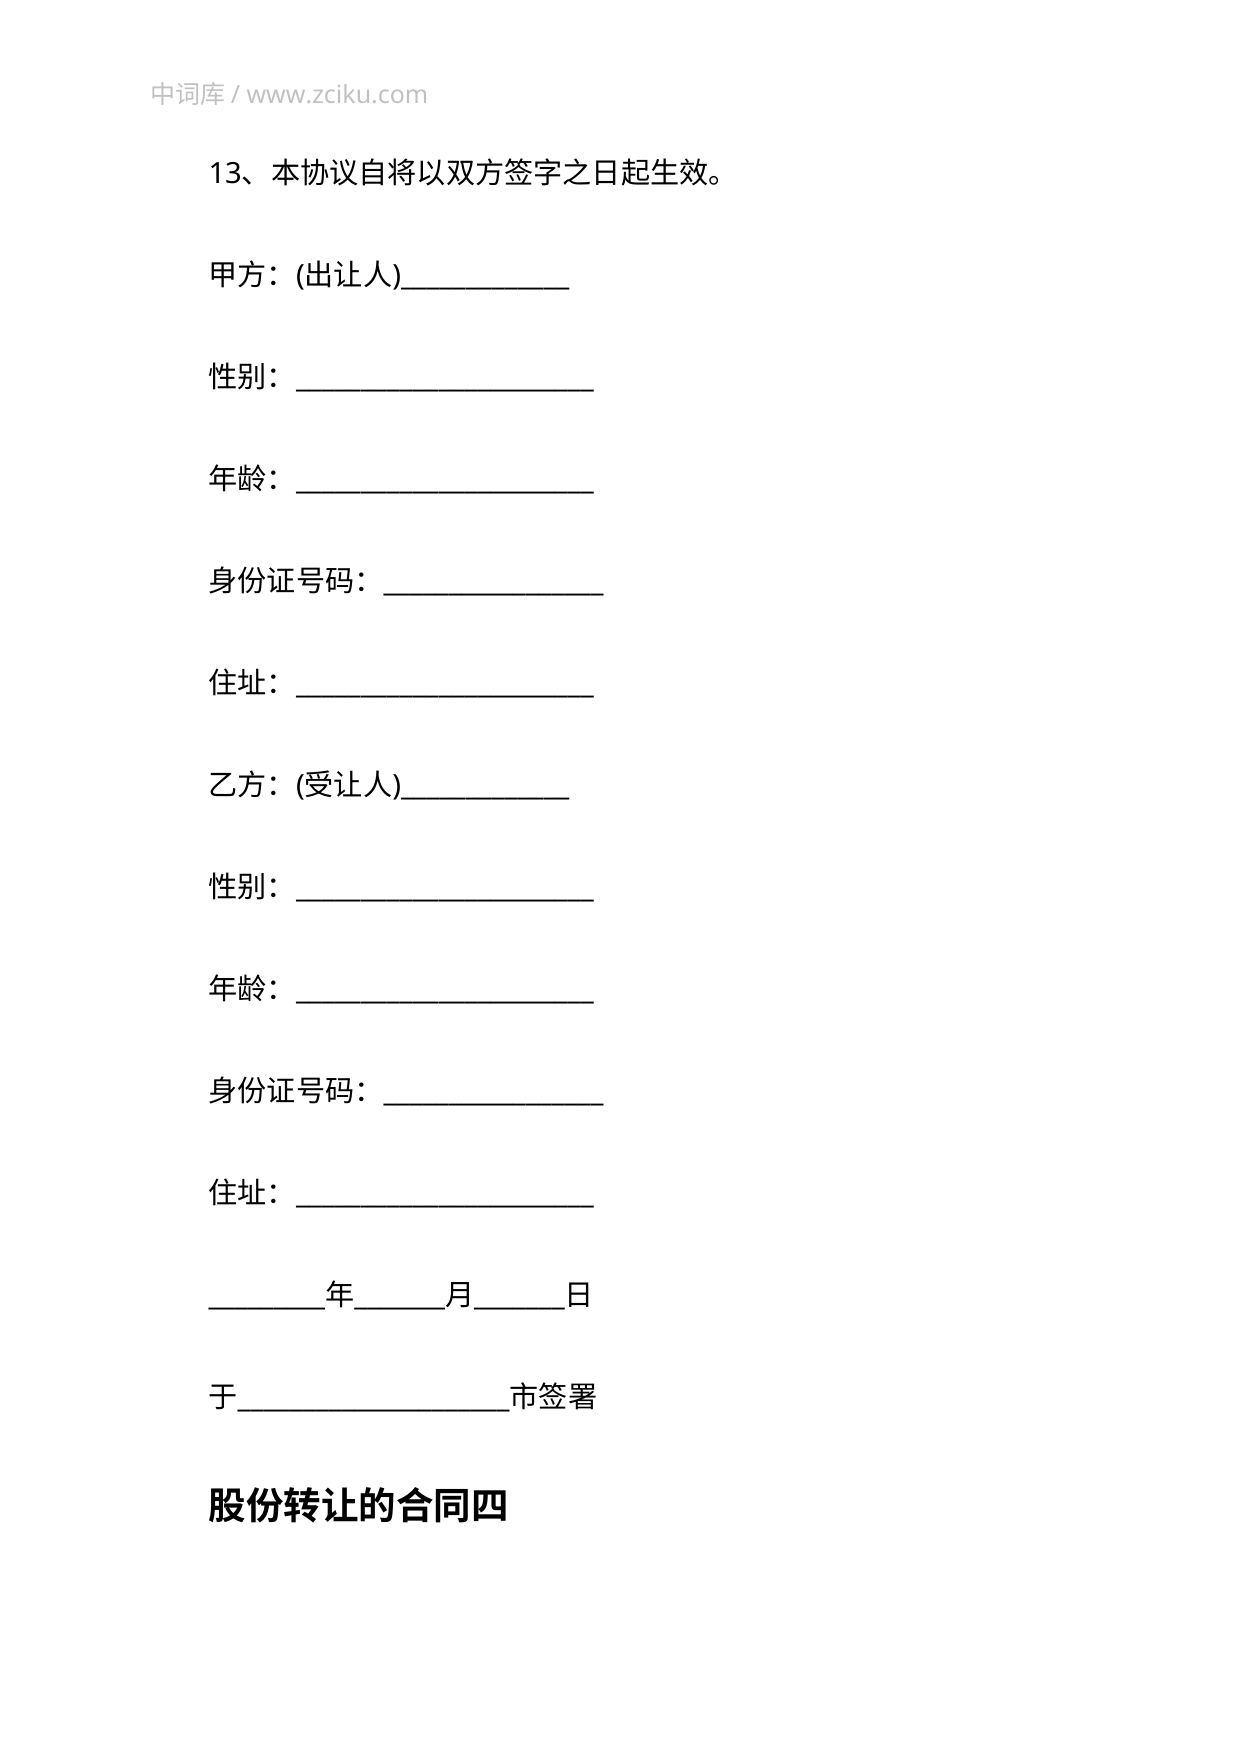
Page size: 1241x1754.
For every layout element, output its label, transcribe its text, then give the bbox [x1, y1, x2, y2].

text 股份转让的合同四 [150, 1476, 1090, 1530]
text 性别：_______________________ [150, 354, 1090, 396]
text 甲方：(出让人)_____________ [150, 252, 1090, 294]
text 身份证号码：_________________ [150, 1068, 1090, 1110]
text 身份证号码：_________________ [150, 558, 1090, 600]
text 住址：_______________________ [150, 660, 1090, 702]
text 性别：_______________________ [150, 864, 1090, 906]
text 年龄：_______________________ [150, 456, 1090, 498]
text 年龄：_______________________ [150, 966, 1090, 1008]
text 住址：_______________________ [150, 1170, 1090, 1212]
text 乙方：(受让人)_____________ [150, 762, 1090, 804]
text 于_____________________市签署 [150, 1374, 1090, 1416]
text 13、本协议自将以双方签字之日起生效。 [150, 150, 1090, 192]
text _________年_______月_______日 [150, 1272, 1090, 1314]
